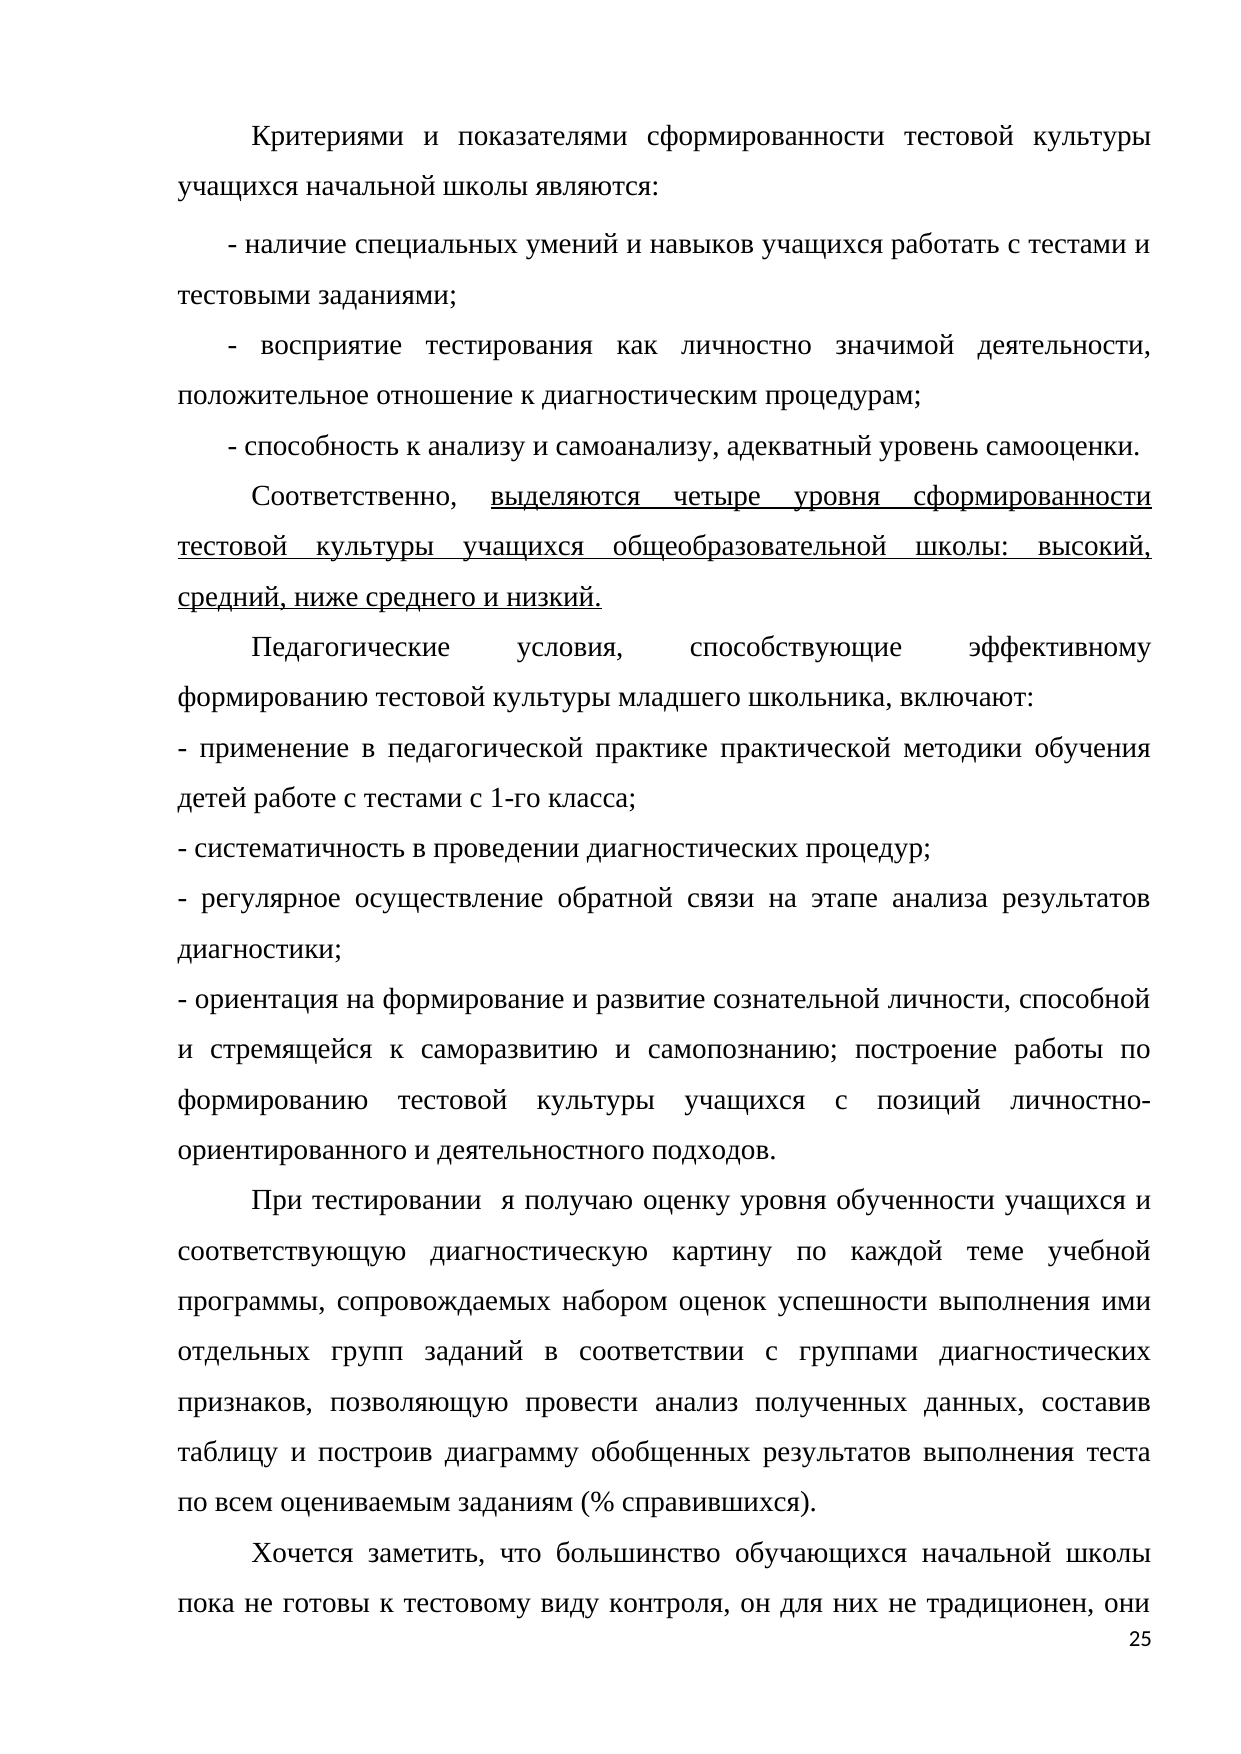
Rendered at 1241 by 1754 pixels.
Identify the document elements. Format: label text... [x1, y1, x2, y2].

text - ориентация на формирование и развитие сознательной личности, способной и стремящейся к саморазвитию и самопознанию; построение работы по формированию тестовой культуры учащихся с позиций личностно-ориентированного и деятельностного подходов. [177, 981, 1152, 1166]
text Педагогические условия, способствующие эффективному формированию тестовой культуры младшего школьника, включают: [177, 629, 1152, 713]
text - регулярное осуществление обратной связи на этапе анализа результатов диагностики; [177, 881, 1152, 964]
text Соответственно, выделяются четыре уровня сформированности тестовой культуры учащихся общеобразовательной школы: высокий, средний, ниже среднего и низкий. [177, 559, 1152, 612]
text Критериями и показателями сформированности тестовой культуры учащихся начальной школы являются: [177, 118, 1152, 202]
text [177, 1535, 1152, 1618]
text - способность к анализу и самоанализу, адекватный уровень самооценки. [177, 428, 1152, 461]
text - восприятие тестирования как личностно значимой деятельности, положительное отношение к диагностическим процедурам; [177, 327, 1152, 411]
text При тестировании я получаю оценку уровня обученности учащихся и соответствующую диагностическую картину по каждой теме учебной программы, сопровождаемых набором оценок успешности выполнения ими отдельных групп заданий в соответствии с группами диагностических признаков, позволяющую провести анализ полученных данных, составив таблицу и построив диаграмму обобщенных результатов выполнения теста по всем оцениваемым заданиям (% справившихся). [177, 1182, 1152, 1518]
text Соответственно, выделяются четыре уровня сформированности тестовой культуры учащихся общеобразовательной школы: высокий, средний, ниже среднего и низкий. [177, 478, 1152, 558]
text - систематичность в проведении диагностических процедур; [177, 830, 1152, 864]
text - наличие специальных умений и навыков учащихся работать с тестами и тестовыми заданиями; [177, 227, 1152, 310]
text - применение в педагогической практике практической методики обучения детей работе с тестами с 1-го класса; [177, 730, 1152, 813]
